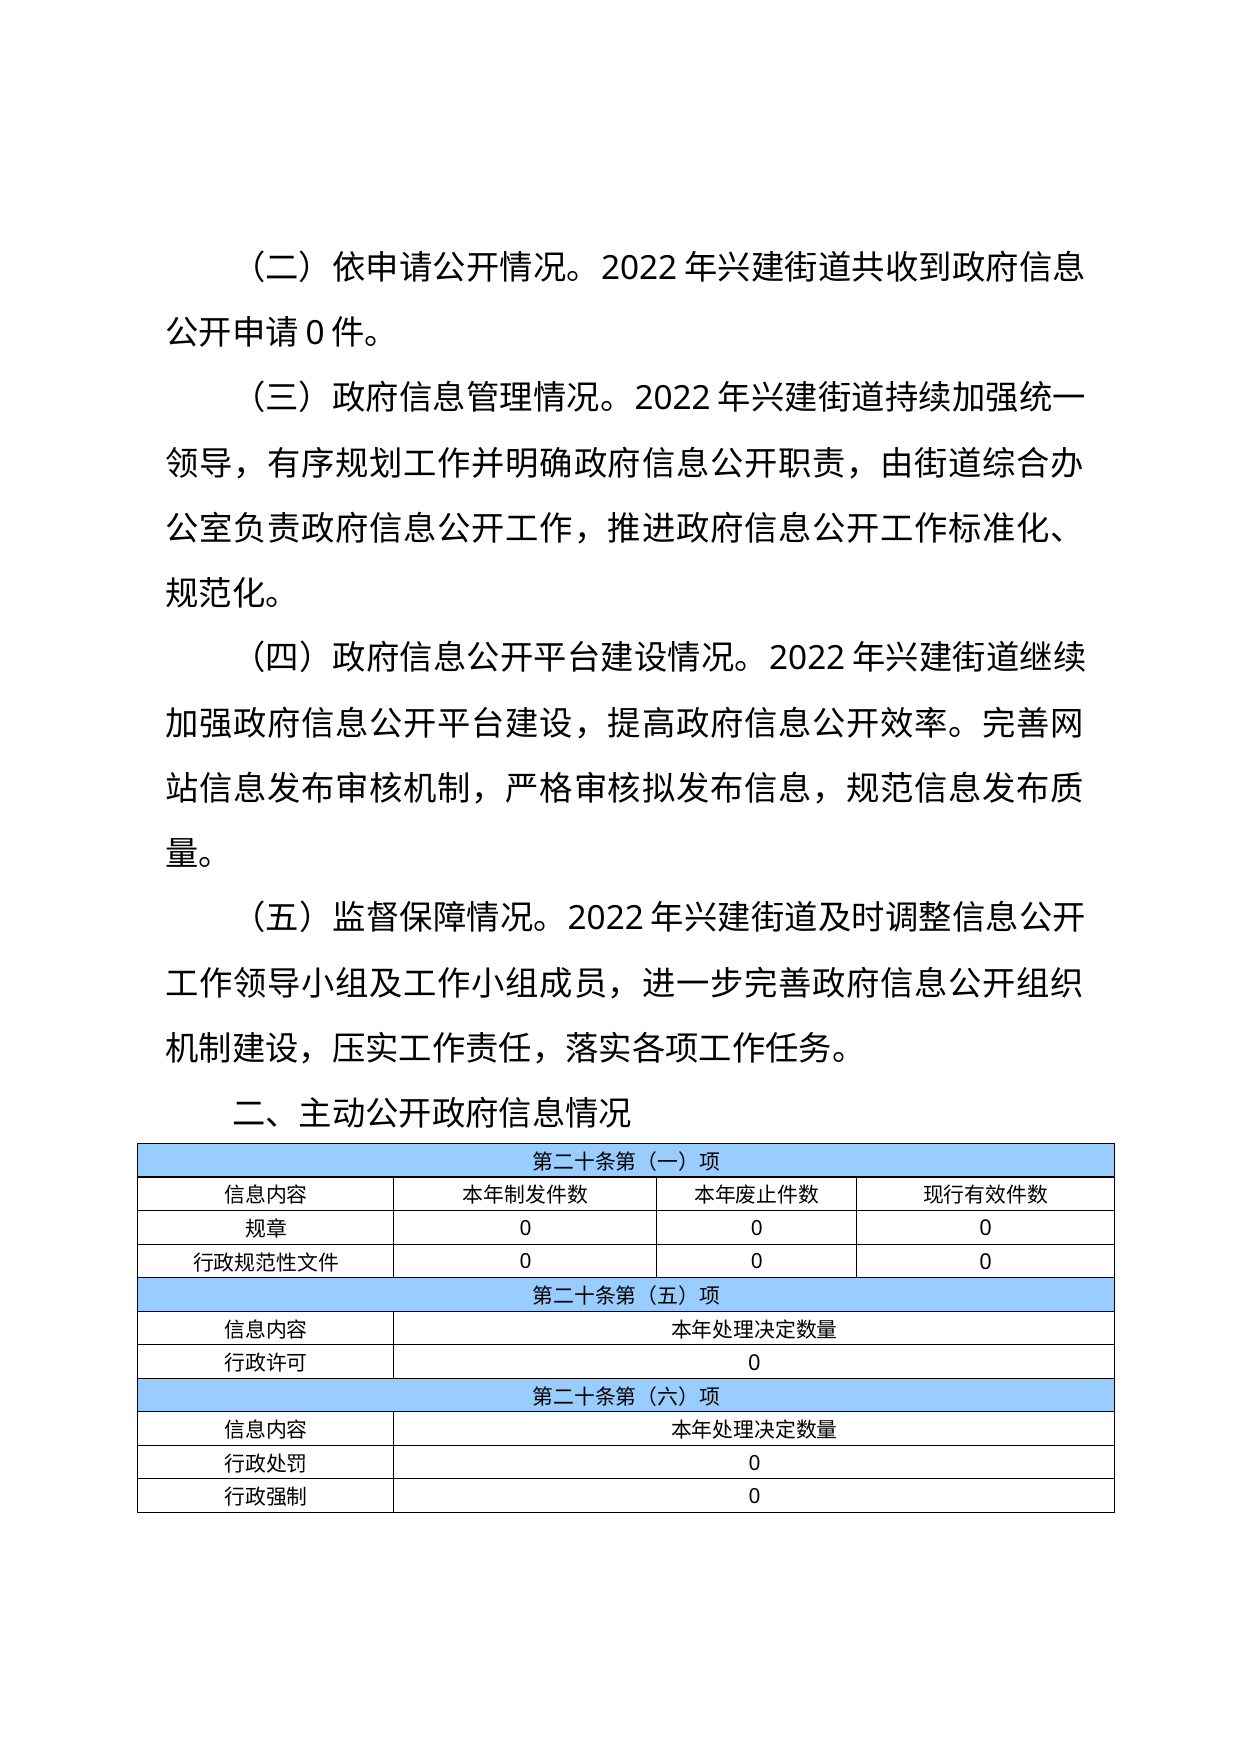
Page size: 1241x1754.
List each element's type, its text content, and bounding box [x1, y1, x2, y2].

table_cell 0 [394, 1211, 656, 1243]
table_cell 0 [394, 1245, 656, 1277]
list （五）监督保障情况。2022年兴建街道及时调整信息公开工作领导小组及工作小组成员，进一步完善政府信息公开组织机制建设，压实工作责任，落实各项工作任务。 [165, 883, 1087, 1078]
table_cell 本年处理决定数量 [394, 1312, 1114, 1344]
table_cell 规章 [138, 1211, 393, 1243]
table_cell 0 [394, 1479, 1114, 1512]
table_cell 本年制发件数 [394, 1178, 656, 1210]
list 政府信息管理情况。2022年兴建街道持续加强统一领导，有序规划工作并明确政府信息公开职责，由街道综合办公室负责政府信息公开工作，推进政府信息公开工作标准化、规范化。 [165, 363, 1087, 623]
table_cell 信息内容 [138, 1312, 393, 1344]
table_cell 信息内容 [138, 1412, 393, 1445]
table_cell 行政许可 [138, 1345, 393, 1378]
table_cell 0 [657, 1211, 856, 1243]
table_header 第二十条第（一）项 [138, 1144, 1114, 1176]
table_cell 第二十条第（六）项 [138, 1379, 1114, 1411]
table_cell 0 [657, 1245, 856, 1277]
table_cell 本年废止件数 [657, 1178, 856, 1210]
text 二、主动公开政府信息情况 [165, 1078, 1087, 1143]
table_cell 0 [394, 1446, 1114, 1478]
list 依申请公开情况。2022年兴建街道共收到政府信息公开申请0件。 [165, 233, 1087, 363]
table_cell 现行有效件数 [857, 1178, 1114, 1210]
table_cell 第二十条第（五）项 [138, 1278, 1114, 1311]
table_cell 行政处罚 [138, 1446, 393, 1478]
table_cell 本年处理决定数量 [394, 1412, 1114, 1445]
table_cell 0 [857, 1211, 1114, 1243]
table_cell 信息内容 [138, 1178, 393, 1210]
table_cell 行政强制 [138, 1479, 393, 1512]
table_cell 行政规范性文件 [138, 1245, 393, 1277]
table_cell 0 [857, 1245, 1114, 1277]
table_cell 0 [394, 1345, 1114, 1378]
list （四）政府信息公开平台建设情况。2022年兴建街道继续加强政府信息公开平台建设，提高政府信息公开效率。完善网站信息发布审核机制，严格审核拟发布信息，规范信息发布质量。 [165, 623, 1087, 883]
